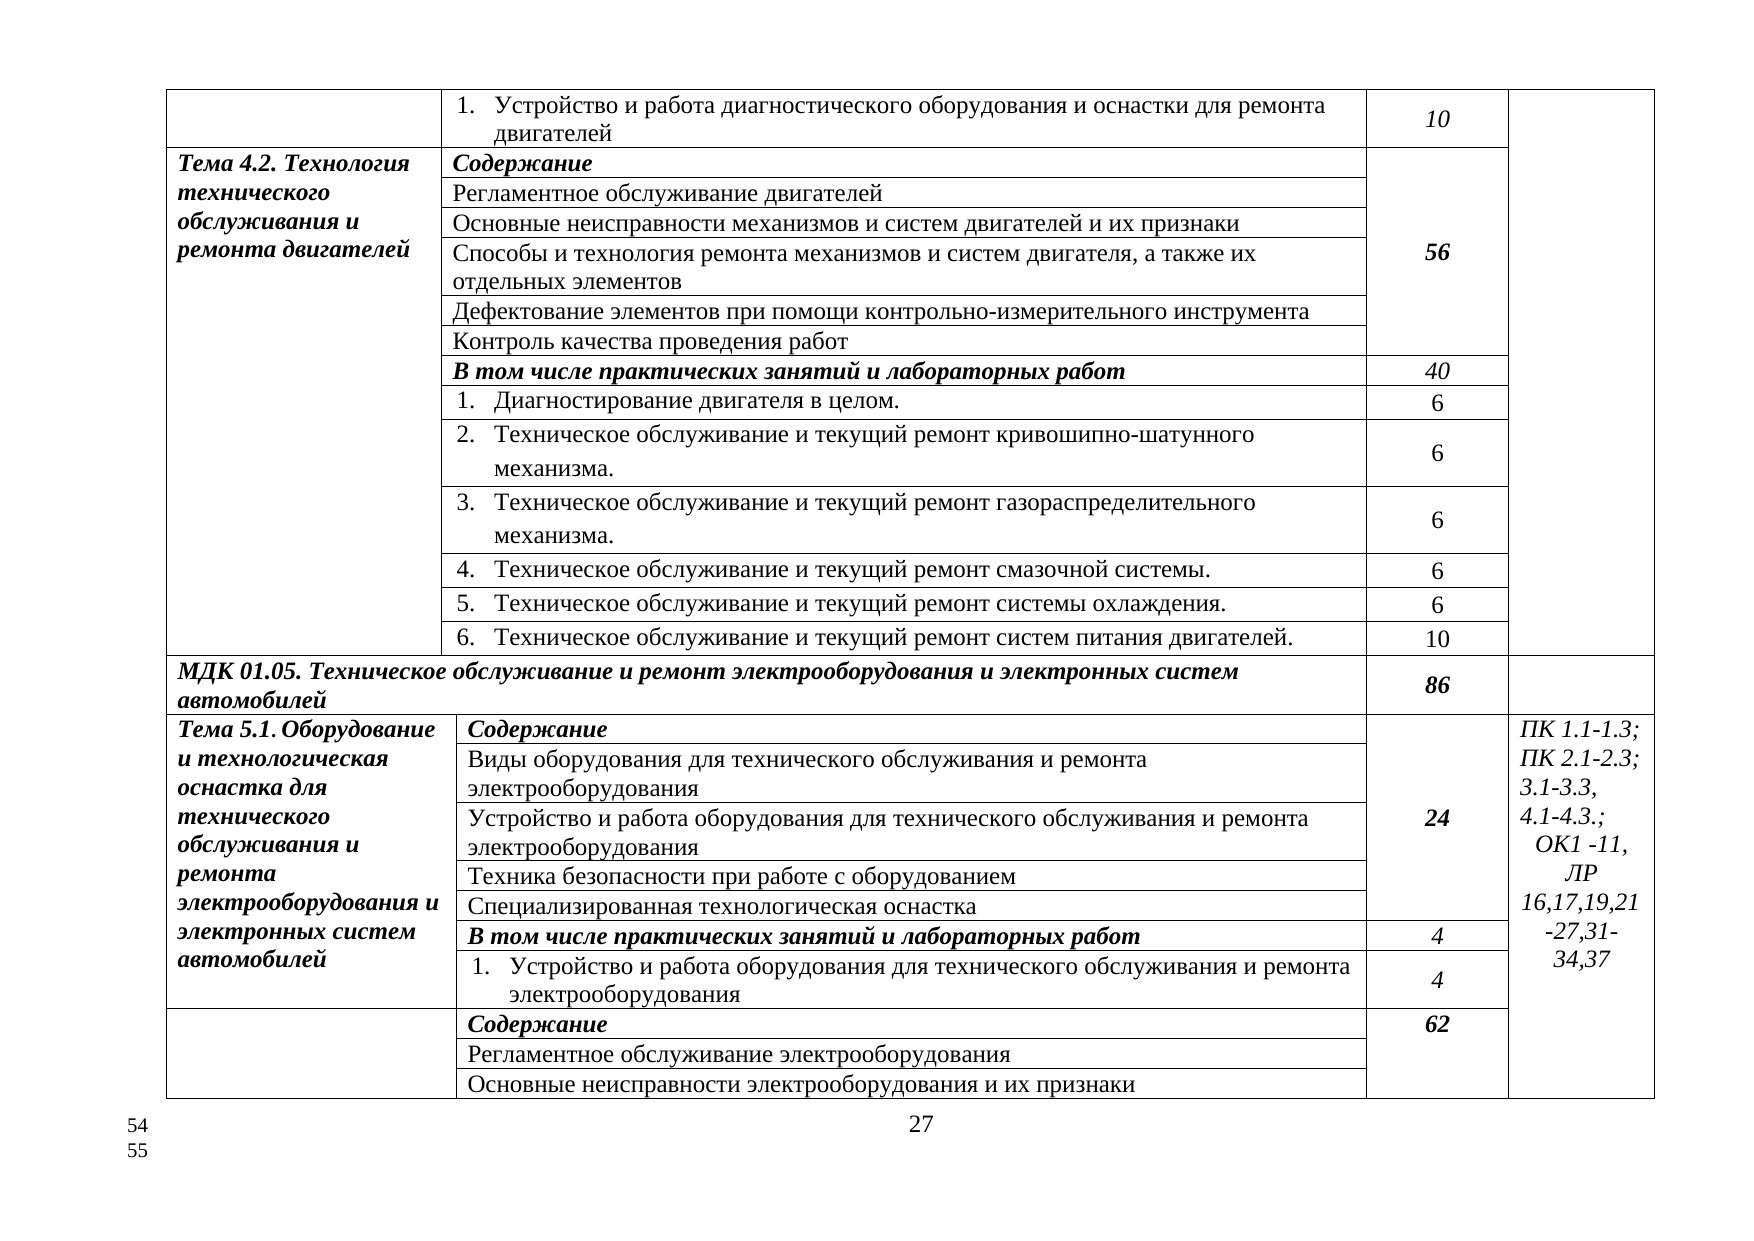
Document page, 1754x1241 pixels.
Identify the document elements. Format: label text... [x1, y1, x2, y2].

table_cell 6 [1367, 554, 1508, 587]
table_cell Содержание [457, 715, 1366, 743]
table_cell [167, 1009, 456, 1098]
table_cell 4 [1367, 921, 1508, 950]
table_cell Техническое обслуживание и текущий ремонт кривошипно-шатунного механизма. [442, 420, 1366, 486]
table_cell ПК 1.1-1.3; ПК 2.1-2.3; 3.1-3.3, 4.1-4.3.; ОК1 -11, ЛР 16,17,19,21-27,31-34,37 [1509, 715, 1654, 1098]
table_cell 6 [1367, 487, 1508, 553]
table_cell В том числе практических занятий и лабораторных работ [442, 356, 1366, 384]
table_cell 86 [1367, 656, 1508, 713]
table_cell [1509, 656, 1654, 713]
table_cell Техническое обслуживание и текущий ремонт смазочной системы. [442, 554, 1366, 587]
table_cell Дефектование элементов при помощи контрольно-измерительного инструмента [442, 296, 1366, 325]
table_cell Устройство и работа оборудования для технического обслуживания и ремонта электрооборудования [457, 803, 1366, 860]
table_cell Техническое обслуживание и текущий ремонт системы охлаждения. [442, 588, 1366, 621]
table_cell Диагностирование двигателя в целом. [442, 386, 1366, 418]
table_cell 4 [1367, 951, 1508, 1008]
table_cell 62 [1367, 1009, 1508, 1098]
table_cell Содержание [457, 1009, 1366, 1038]
table_cell Специализированная технологическая оснастка [457, 891, 1366, 920]
table_cell Содержание [442, 148, 1366, 177]
table_cell 56 [1367, 148, 1508, 355]
table_cell Регламентное обслуживание двигателей [442, 178, 1366, 207]
table_cell МДК 01.05. Техническое обслуживание и ремонт электрооборудования и электронных систем автомобилей [167, 656, 1366, 713]
table_cell 6 [1367, 420, 1508, 486]
table_cell Тема 5.1. Оборудование и технологическая оснастка для технического обслуживания и ремонта электрооборудования и электронных систем автомобилей [167, 715, 456, 1008]
table_cell 10 [1367, 90, 1508, 147]
table_cell Основные неисправности механизмов и систем двигателей и их признаки [442, 208, 1366, 237]
table_cell Контроль качества проведения работ [442, 326, 1366, 355]
table_cell 6 [1367, 588, 1508, 621]
table_cell 40 [1367, 356, 1508, 384]
table_cell Основные неисправности электрооборудования и их признаки [457, 1069, 1366, 1098]
table_cell Техника безопасности при работе с оборудованием [457, 861, 1366, 890]
table_cell 10 [1367, 622, 1508, 655]
table_cell Техническое обслуживание и текущий ремонт систем питания двигателей. [442, 622, 1366, 655]
table_cell 24 [1367, 715, 1508, 920]
table_cell Виды оборудования для технического обслуживания и ремонта электрооборудования [457, 744, 1366, 802]
table_cell Регламентное обслуживание электрооборудования [457, 1039, 1366, 1068]
table_cell В том числе практических занятий и лабораторных работ [457, 921, 1366, 950]
table_cell Тема 4.2. Технология технического обслуживания и ремонта двигателей [167, 148, 441, 655]
table_cell Устройство и работа диагностического оборудования и оснастки для ремонта двигателей [442, 90, 1366, 147]
table_cell Техническое обслуживание и текущий ремонт газораспределительного механизма. [442, 487, 1366, 553]
table_cell 6 [1367, 386, 1508, 418]
table_cell Способы и технология ремонта механизмов и систем двигателя, а также их отдельных элементов [442, 238, 1366, 295]
table_cell Устройство и работа оборудования для технического обслуживания и ремонта электрооборудования [457, 951, 1366, 1008]
